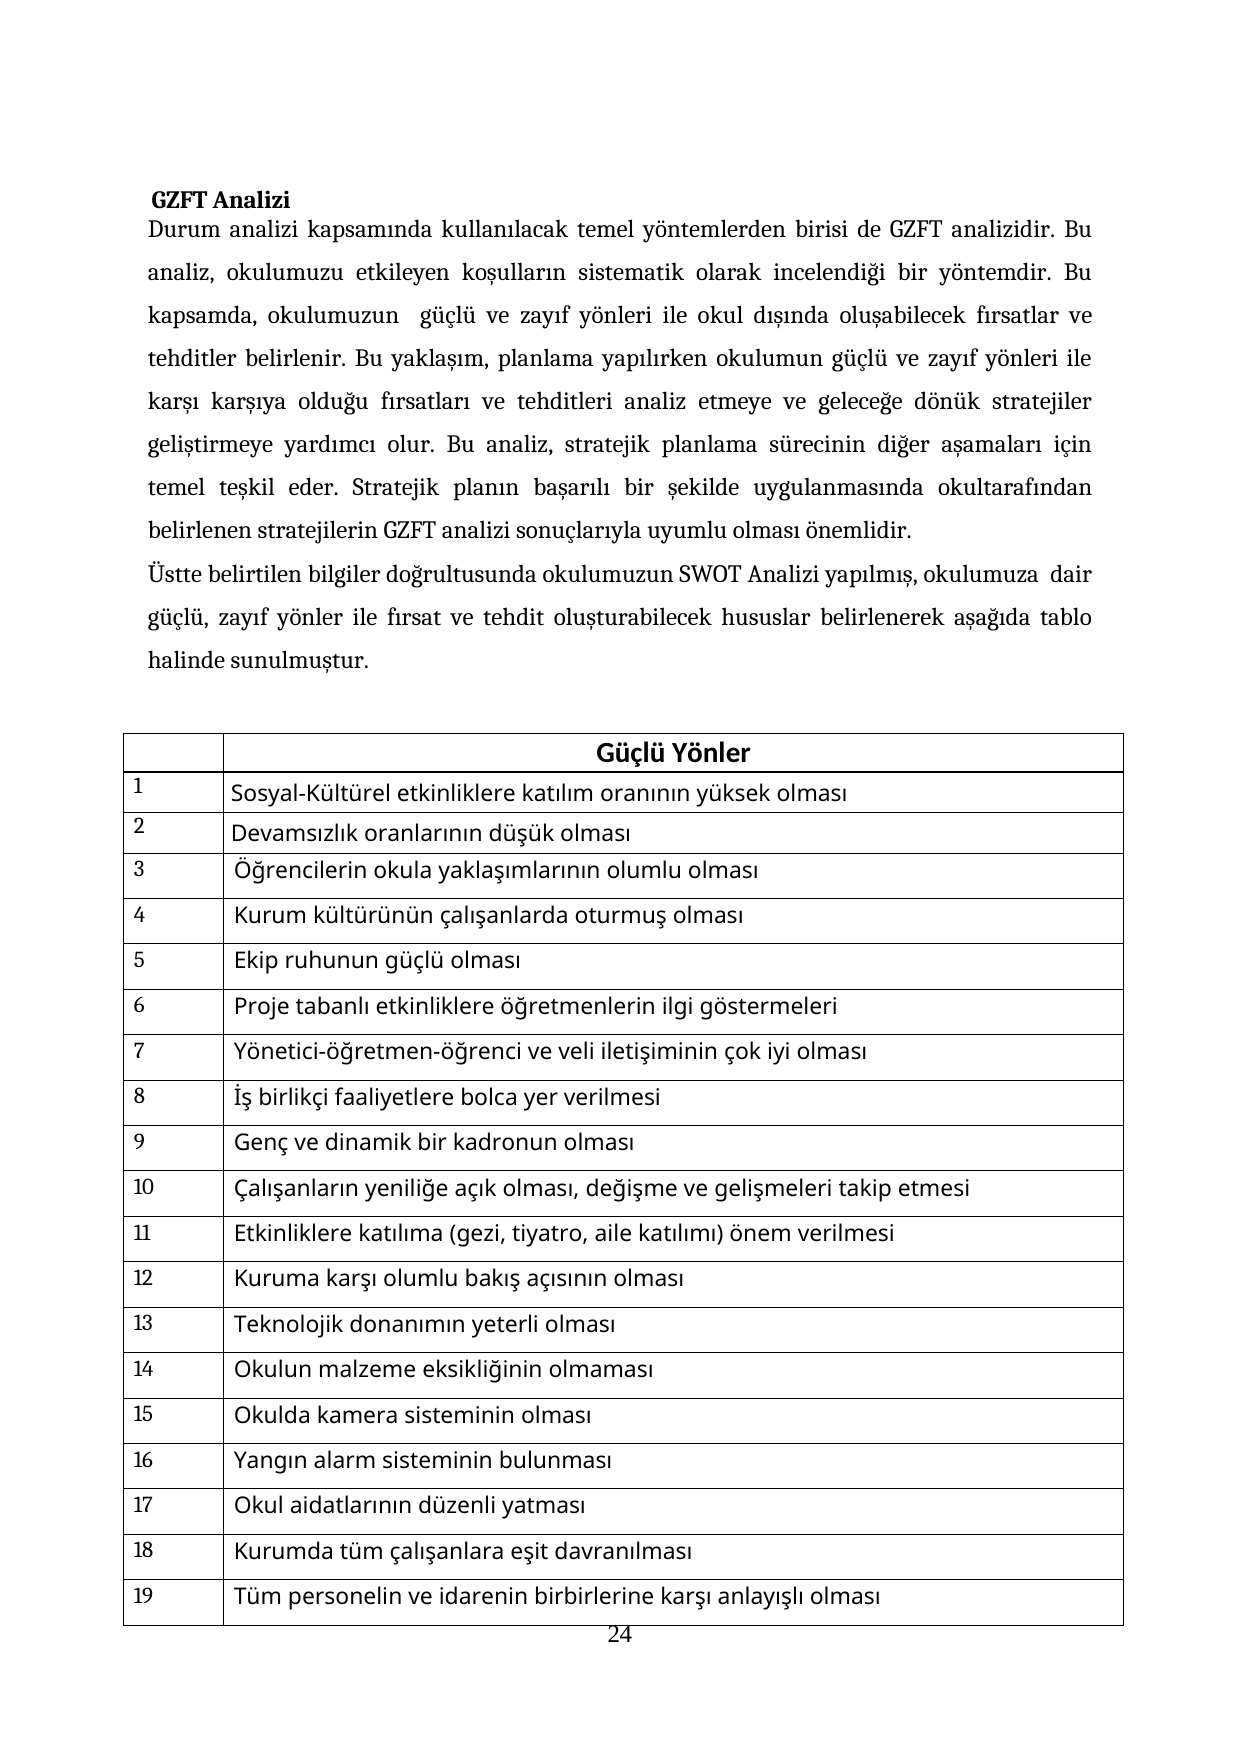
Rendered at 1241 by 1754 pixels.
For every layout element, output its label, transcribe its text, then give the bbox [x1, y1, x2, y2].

table_cell 10 [124, 1171, 223, 1216]
table_cell 12 [124, 1262, 223, 1307]
table_cell 5 [124, 944, 223, 989]
text Durum analizi kapsamında kullanılacak temel yöntemlerden birisi de GZFT analizidir. Bu analiz, okulumuzu etkileyen koşulların sistematik olarak incelendiği bir yöntemdir. Bu kapsamda, okulumuzun güçlü ve zayıf yönleri ile okul dışında oluşabilecek fırsatlar ve tehditler belirlenir. Bu yaklaşım, planlama yapılırken okulumun güçlü ve zayıf yönleri ile karşı karşıya olduğu fırsatları ve tehditleri analiz etmeye ve geleceğe dönük stratejiler geliştirmeye yardımcı olur. Bu analiz, stratejik planlama sürecinin diğer aşamaları için temel teşkil eder. Stratejik planın başarılı bir şekilde uygulanmasında okultarafından belirlenen stratejilerin GZFT analizi sonuçlarıyla uyumlu olması önemlidir. [148, 214, 1093, 545]
table_cell İş birlikçi faaliyetlere bolca yer verilmesi [224, 1081, 1123, 1125]
table_cell Teknolojik donanımın yeterli olması [224, 1308, 1123, 1352]
table_cell Çalışanların yeniliğe açık olması, değişme ve gelişmeleri takip etmesi [224, 1171, 1123, 1216]
table_cell Okulda kamera sisteminin olması [224, 1399, 1123, 1443]
table_cell 17 [124, 1489, 223, 1534]
table_cell Devamsızlık oranlarının düşük olması [224, 813, 1123, 852]
table_cell Kurumda tüm çalışanlara eşit davranılması [224, 1535, 1123, 1579]
table_cell Kurum kültürünün çalışanlarda oturmuş olması [224, 899, 1123, 943]
table_cell Sosyal-Kültürel etkinliklere katılım oranının yüksek olması [224, 773, 1123, 812]
table_cell 11 [124, 1217, 223, 1261]
table_header [124, 734, 223, 771]
table_cell 19 [124, 1580, 223, 1624]
table_cell Proje tabanlı etkinliklere öğretmenlerin ilgi göstermeleri [224, 990, 1123, 1034]
table_header Güçlü Yönler [224, 734, 1123, 771]
table_cell Tüm personelin ve idarenin birbirlerine karşı anlayışlı olması [224, 1580, 1123, 1624]
table_cell 16 [124, 1444, 223, 1488]
table_cell Okulun malzeme eksikliğinin olmaması [224, 1353, 1123, 1397]
table_cell 6 [124, 990, 223, 1034]
text Üstte belirtilen bilgiler doğrultusunda okulumuzun SWOT Analizi yapılmış, okulumuza dair güçlü, zayıf yönler ile fırsat ve tehdit oluşturabilecek hususlar belirlenerek aşağıda tablo halinde sunulmuştur. [148, 560, 1093, 675]
table_cell Etkinliklere katılıma (gezi, tiyatro, aile katılımı) önem verilmesi [224, 1217, 1123, 1261]
text GZFT Analizi [151, 186, 1198, 214]
table_cell Kuruma karşı olumlu bakış açısının olması [224, 1262, 1123, 1307]
table_cell 7 [124, 1035, 223, 1079]
table_cell 4 [124, 899, 223, 943]
table_cell 13 [124, 1308, 223, 1352]
table_cell Yangın alarm sisteminin bulunması [224, 1444, 1123, 1488]
table_cell 2 [124, 813, 223, 852]
table_cell 15 [124, 1399, 223, 1443]
table_cell Genç ve dinamik bir kadronun olması [224, 1126, 1123, 1170]
table_cell Öğrencilerin okula yaklaşımlarının olumlu olması [224, 854, 1123, 898]
table_cell Yönetici-öğretmen-öğrenci ve veli iletişiminin çok iyi olması [224, 1035, 1123, 1079]
table_cell 9 [124, 1126, 223, 1170]
table_cell 18 [124, 1535, 223, 1579]
table_cell Okul aidatlarının düzenli yatması [224, 1489, 1123, 1534]
table_cell 8 [124, 1081, 223, 1125]
table_cell Ekip ruhunun güçlü olması [224, 944, 1123, 989]
table_cell 1 [124, 773, 223, 812]
table_cell 14 [124, 1353, 223, 1397]
table_cell 3 [124, 854, 223, 898]
